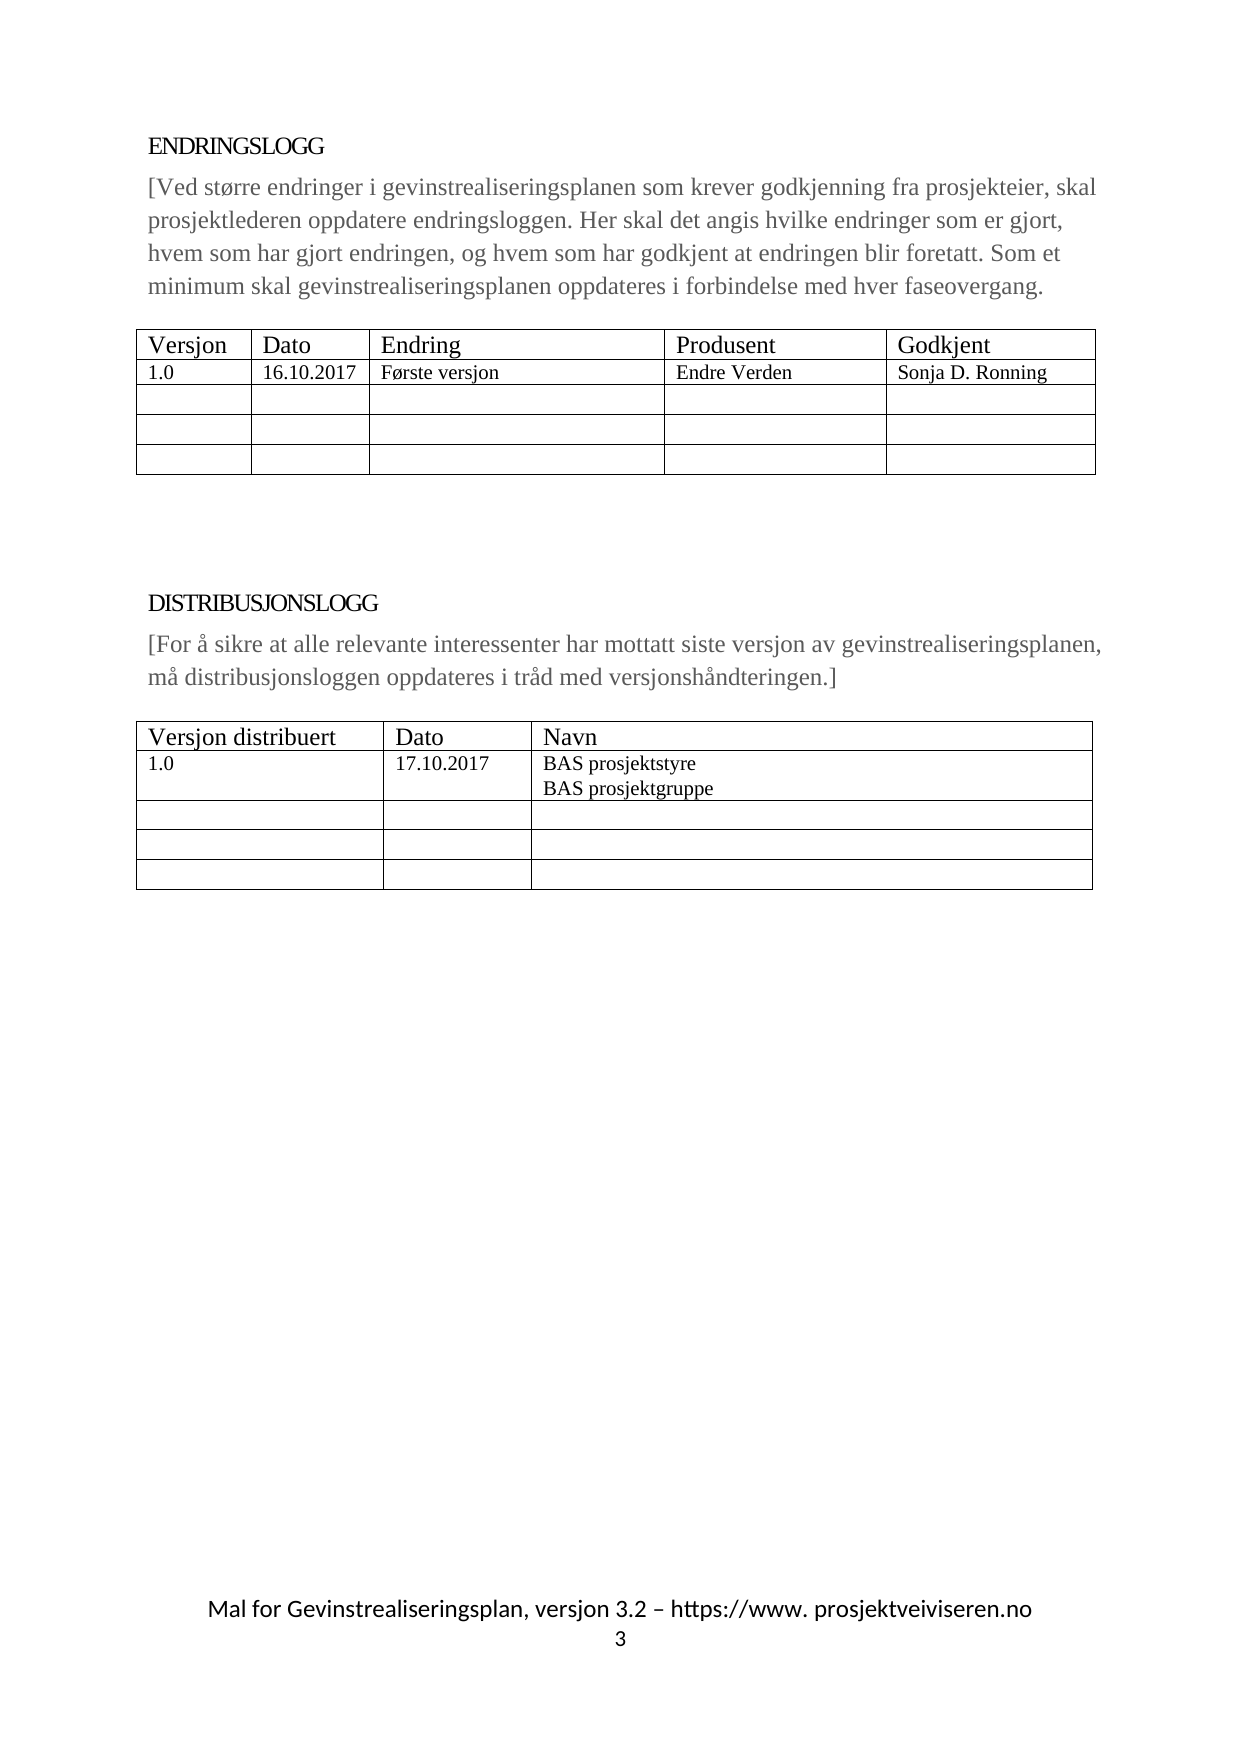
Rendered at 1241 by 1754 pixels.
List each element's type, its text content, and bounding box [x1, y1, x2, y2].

table_cell [370, 445, 664, 474]
table_cell Endre Verden [665, 360, 886, 384]
table_cell Sonja D. Ronning [887, 360, 1095, 384]
table_cell 1.0 [137, 751, 383, 799]
table_cell [252, 385, 369, 414]
table_cell [384, 801, 531, 829]
table_cell 17.10.2017 [384, 751, 531, 799]
table_cell [384, 830, 531, 859]
table_cell [887, 385, 1095, 414]
table_cell BAS prosjektstyre BAS prosjektgruppe [532, 751, 1092, 799]
table_cell [532, 860, 1092, 889]
subtitle DISTRIBUSJONSLOGG [148, 582, 1092, 617]
table_header Produsent [665, 330, 886, 359]
table_cell [137, 385, 251, 414]
table_cell [370, 415, 664, 444]
table_cell [532, 830, 1092, 859]
subtitle ENDRINGSLOGG [148, 124, 1092, 160]
table_cell [887, 445, 1095, 474]
table_header Dato [384, 722, 531, 750]
table_cell [665, 415, 886, 444]
table_cell [137, 801, 383, 829]
table_cell [137, 415, 251, 444]
table_cell 1.0 [137, 360, 251, 384]
table_cell [137, 445, 251, 474]
text [Ved større endringer i gevinstrealiseringsplanen som krever godkjenning fra prosjekteier, skal prosjektlederen oppdatere endringsloggen. Her skal det angis hvilke endringer som er gjort, hvem som har gjort endringen, og hvem som har godkjent at endringen blir foretatt. Som et minimum skal gevinstrealiseringsplanen oppdateres i forbindelse med hver faseovergang. [148, 172, 1107, 300]
table_cell [252, 445, 369, 474]
table_cell [137, 830, 383, 859]
table_header Navn [532, 722, 1092, 750]
table_cell [384, 860, 531, 889]
table_cell [532, 801, 1092, 829]
table_header Godkjent [887, 330, 1095, 359]
table_header Dato [252, 330, 369, 359]
table_header Endring [370, 330, 664, 359]
table_cell [252, 415, 369, 444]
table_cell [665, 445, 886, 474]
table_header Versjon [137, 330, 251, 359]
table_header Versjon distribuert [137, 722, 383, 750]
table_cell 16.10.2017 [252, 360, 369, 384]
text [For å sikre at alle relevante interessenter har mottatt siste versjon av gevinstrealiseringsplanen, må distribusjonsloggen oppdateres i tråd med versjonshåndteringen.] [148, 629, 1107, 691]
table_cell Første versjon [370, 360, 664, 384]
table_cell [665, 385, 886, 414]
table_cell [370, 385, 664, 414]
table_cell [137, 860, 383, 889]
table_cell [887, 415, 1095, 444]
